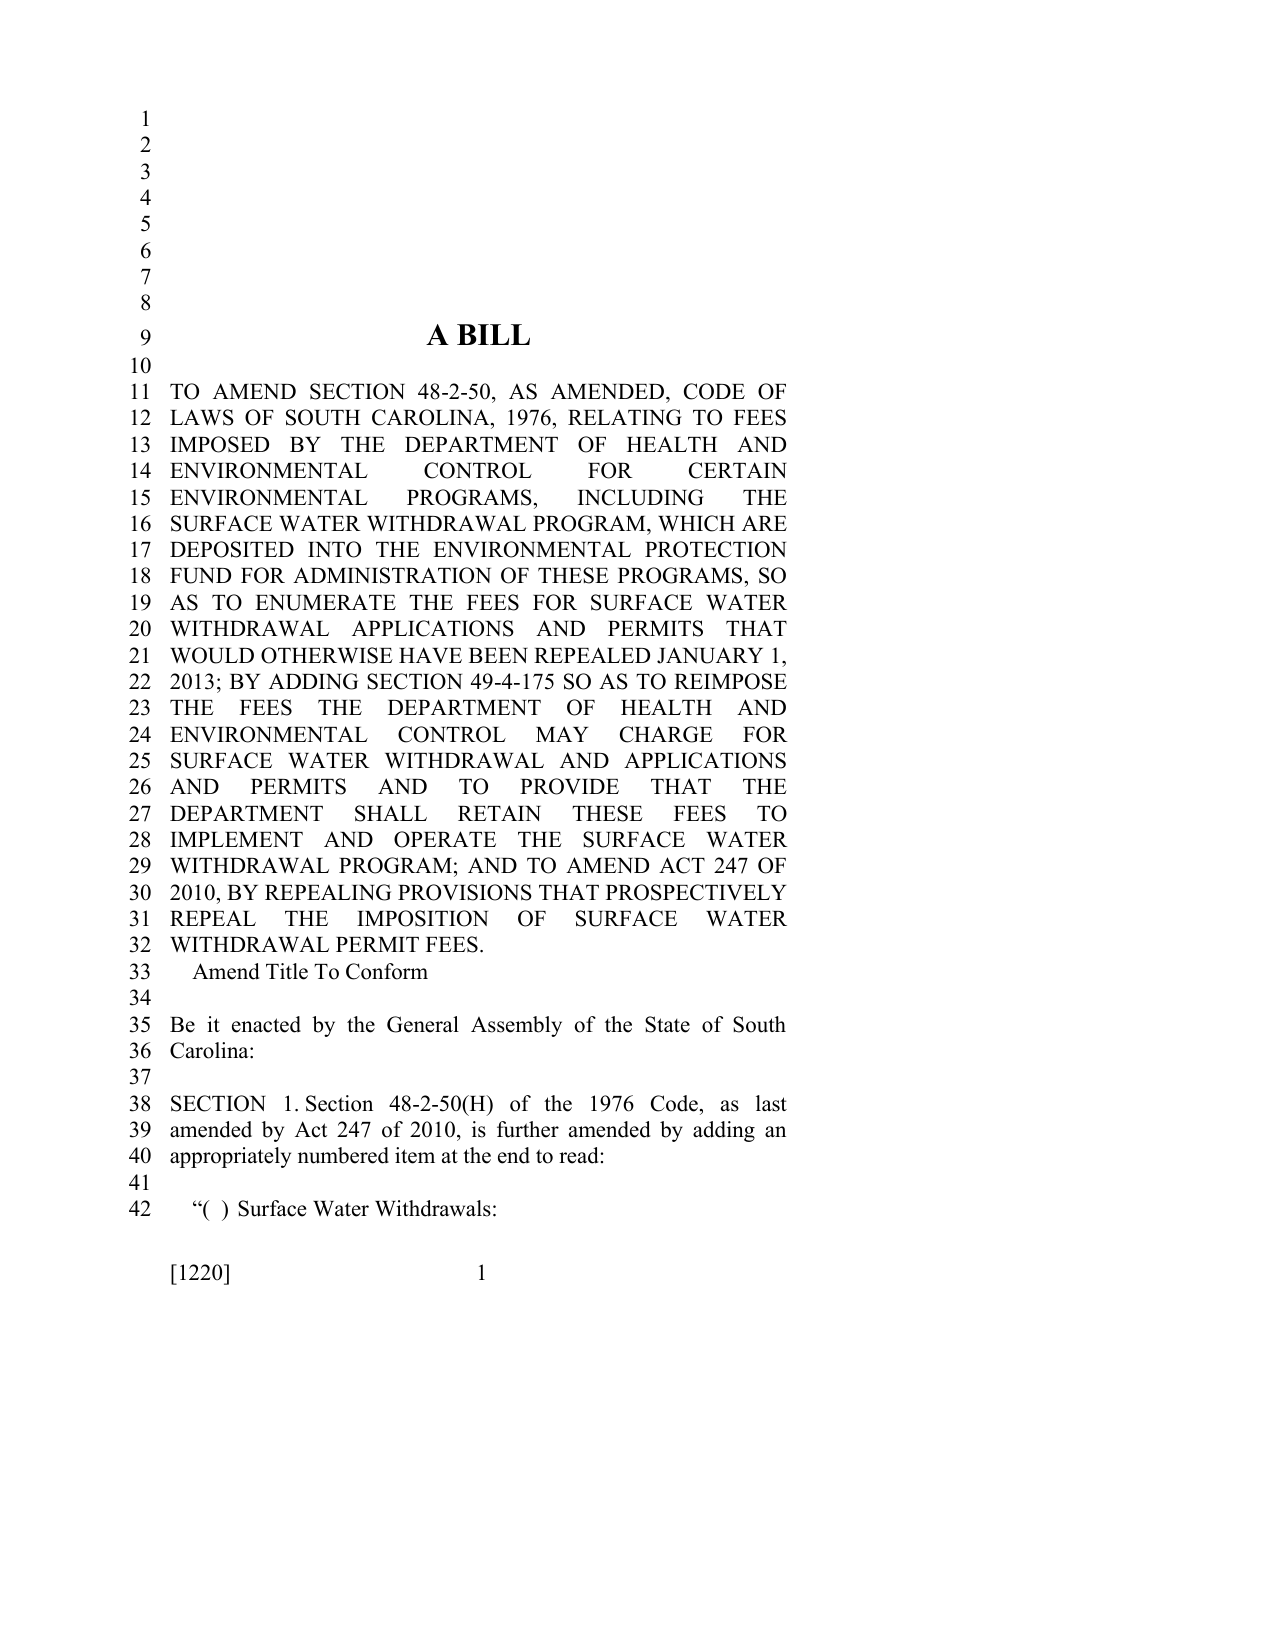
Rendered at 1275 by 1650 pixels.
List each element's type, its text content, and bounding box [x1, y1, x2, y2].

text SECTION 1. Section 48-2-50(H) of the 1976 Code, as last amended by Act 247 of 2010, is further amended by adding an appropriately numbered item at the end to read: [169, 1090, 787, 1169]
text Be it enacted by the General Assembly of the State of South Carolina: [169, 1011, 787, 1063]
text A BILL [169, 316, 787, 352]
text Amend Title To Conform [169, 958, 787, 984]
text TO AMEND SECTION 48-2-50, AS AMENDED, CODE OF LAWS OF SOUTH CAROLINA, 1976, RELATING TO FEES IMPOSED BY THE DEPARTMENT OF HEALTH AND ENVIRONMENTAL CONTROL FOR CERTAIN ENVIRONMENTAL PROGRAMS, INCLUDING THE SURFACE WATER WITHDRAWAL PROGRAM, WHICH ARE DEPOSITED INTO THE ENVIRONMENTAL PROTECTION FUND FOR ADMINISTRATION OF THESE PROGRAMS, SO AS TO ENUMERATE THE FEES FOR SURFACE WATER WITHDRAWAL APPLICATIONS AND PERMITS THAT WOULD OTHERWISE HAVE BEEN REPEALED JANUARY 1, 2013; BY ADDING SECTION 49-4-175 SO AS TO REIMPOSE THE FEES THE DEPARTMENT OF HEALTH AND ENVIRONMENTAL CONTROL MAY CHARGE FOR SURFACE WATER WITHDRAWAL AND APPLICATIONS AND PERMITS AND TO PROVIDE THAT THE DEPARTMENT SHALL RETAIN THESE FEES TO IMPLEMENT AND OPERATE THE SURFACE WATER WITHDRAWAL PROGRAM; AND TO AMEND ACT 247 OF 2010, BY REPEALING PROVISIONS THAT PROSPECTIVELY REPEAL THE IMPOSITION OF SURFACE WATER WITHDRAWAL PERMIT FEES. [169, 378, 787, 958]
text “( ) Surface Water Withdrawals: [169, 1195, 787, 1221]
